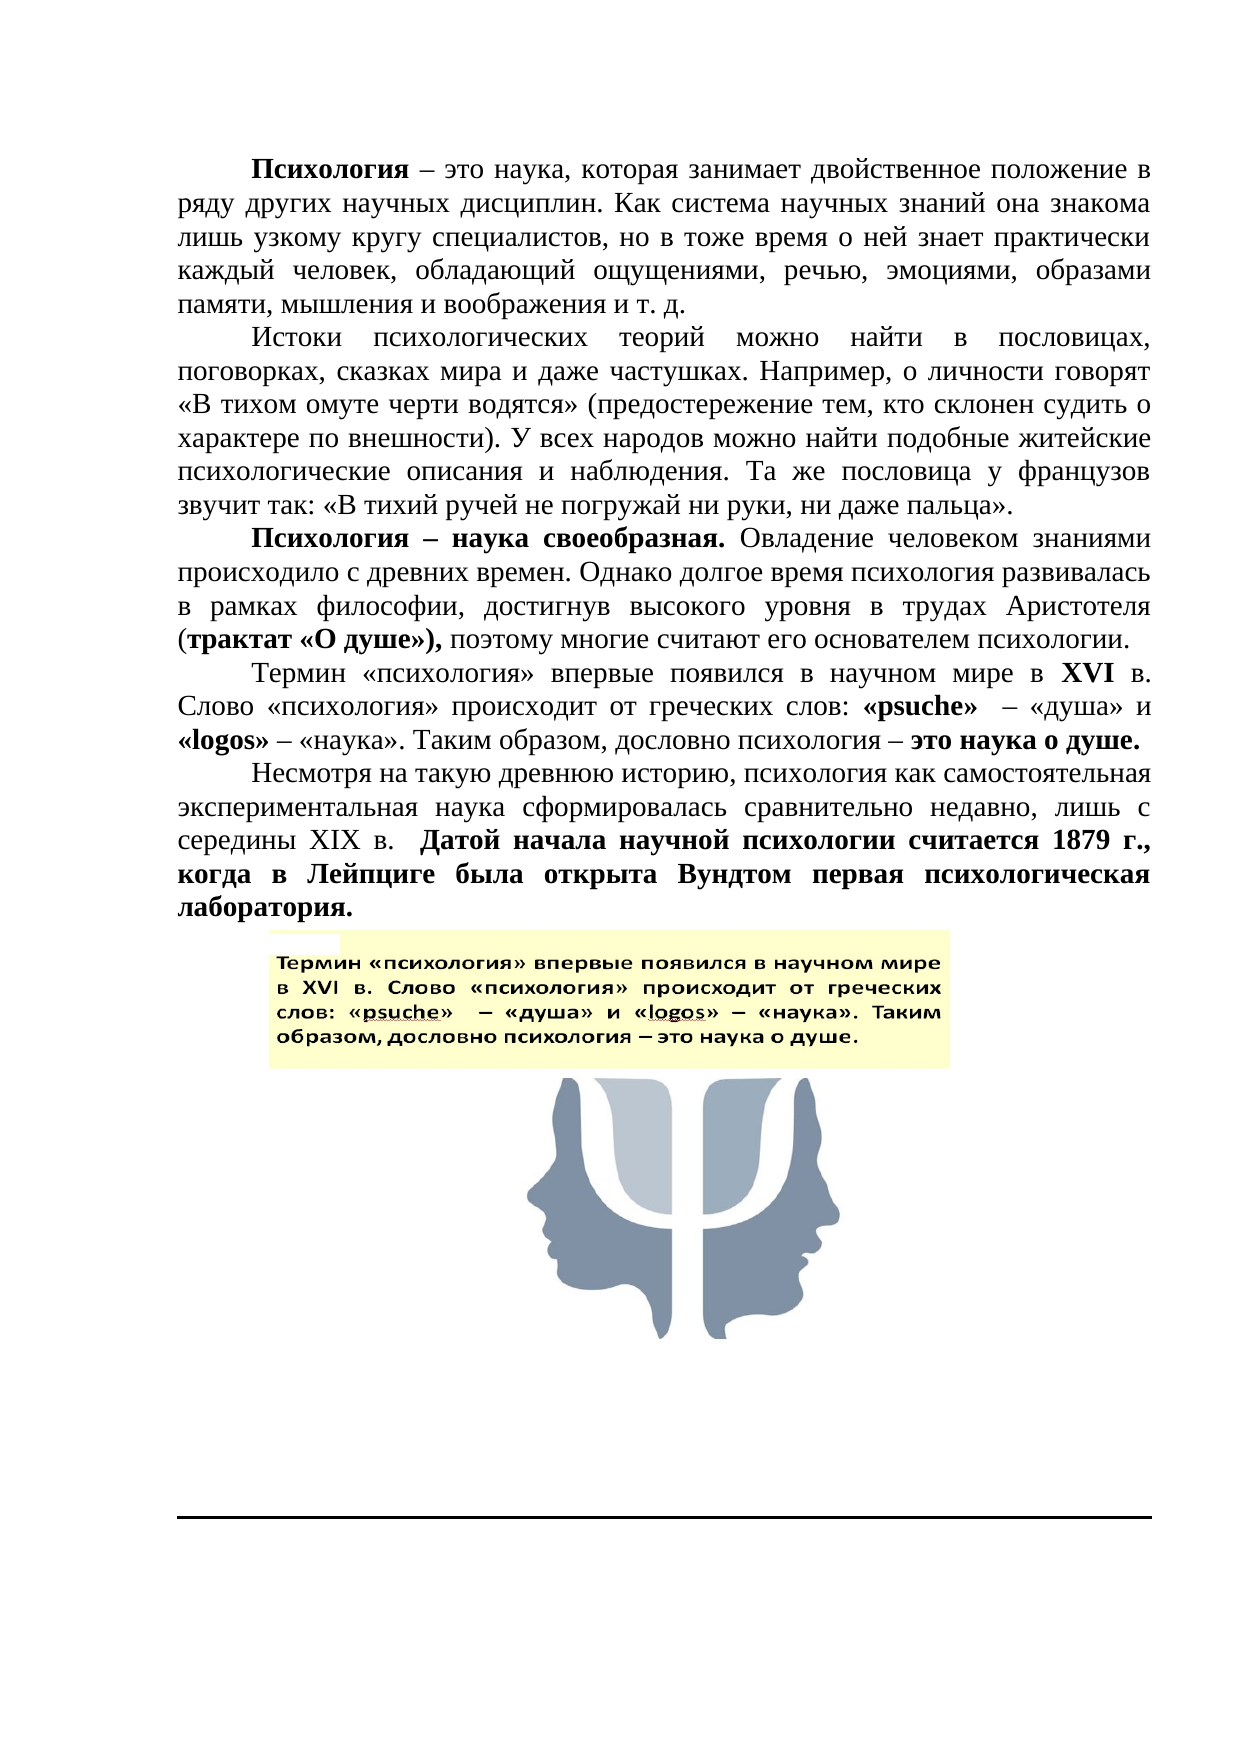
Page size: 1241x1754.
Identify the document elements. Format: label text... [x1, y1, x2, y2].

picture [251, 923, 957, 1347]
text Термин «психология» впервые появился в научном мире в XVI в. Слово «психология» происходит от греческих слов: «psuche» – «душа» и «logos» – «наука». Таким образом, дословно психология – это наука о душе. [177, 655, 1152, 755]
text Психология – это наука, которая занимает двойственное положение в ряду других научных дисциплин. Как система научных знаний она знакома лишь узкому кругу специалистов, но в тоже время о ней знает практически каждый человек, обладающий ощущениями, речью, эмоциями, образами памяти, мышления и воображения и т. д. [177, 152, 1152, 319]
text Несмотря на такую древнюю историю, психология как самостоятельная экспериментальная наука сформировалась сравнительно недавно, лишь с середины XIX в. Датой начала научной психологии считается 1879 г., когда в Лейпциге была открыта Вундтом первая психологическая лаборатория. [177, 755, 1152, 923]
text Истоки психологических теорий можно найти в пословицах, поговорках, сказках мира и даже частушках. Например, о личности говорят «В тихом омуте черти водятся» (предостережение тем, кто склонен судить о характере по внешности). У всех народов можно найти подобные житейские психологические описания и наблюдения. Та же пословица у французов звучит так: «В тихий ручей не погружай ни руки, ни даже пальца». [177, 319, 1152, 521]
text Психология – наука своеобразная. Овладение человеком знаниями происходило с древних времен. Однако долгое время психология развивалась в рамках философии, достигнув высокого уровня в трудах Аристотеля (трактат «О душе»), поэтому многие считают его основателем психологии. [177, 521, 1152, 655]
